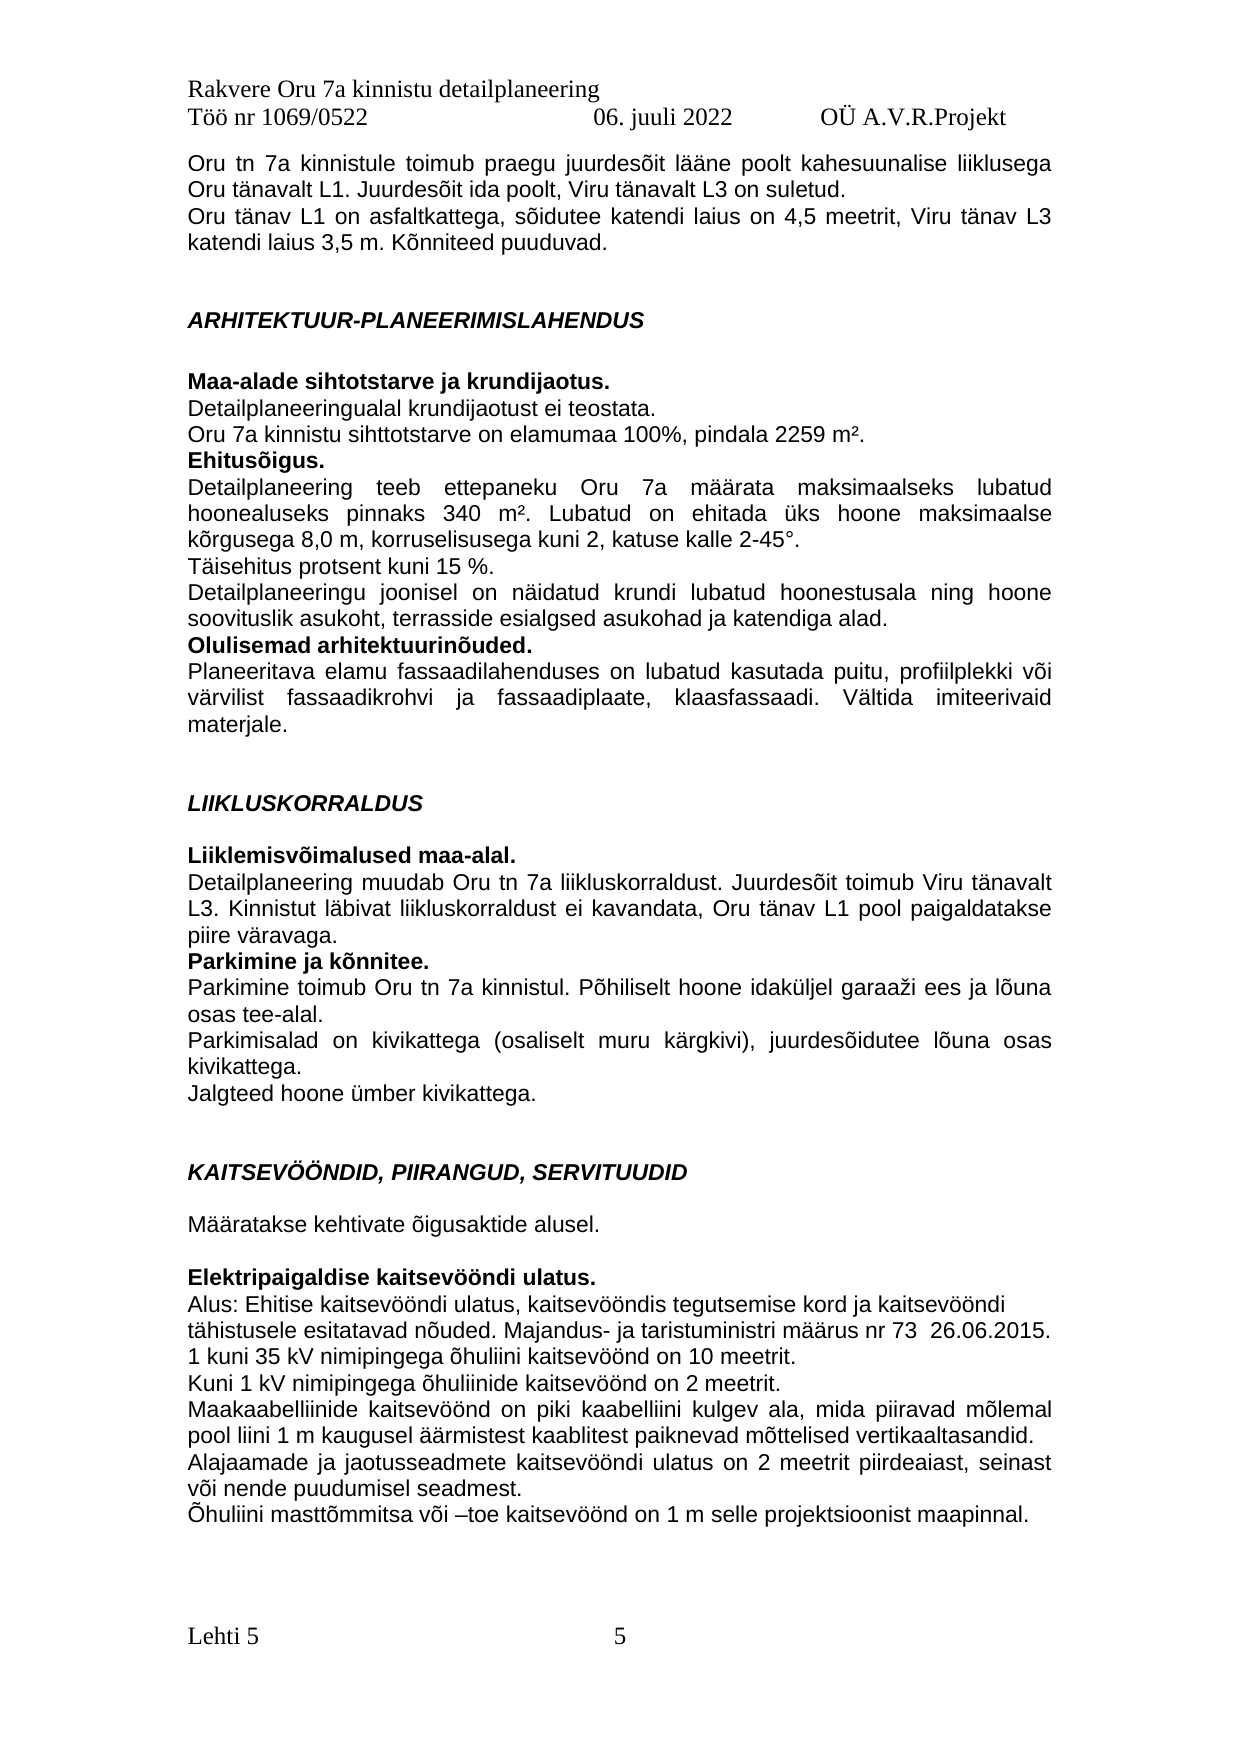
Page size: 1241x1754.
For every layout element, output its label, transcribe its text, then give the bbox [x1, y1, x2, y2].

text Oru tänav L1 on asfaltkattega, sõidutee katendi laius on 4,5 meetrit, Viru tänav L3 katendi laius 3,5 m. Kõnniteed puuduvad. [187, 203, 1053, 255]
text Alus: Ehitise kaitsevööndi ulatus, kaitsevööndis tegutsemise kord ja kaitsevööndi tähistusele esitatavad nõuded. Majandus- ja taristuministri määrus nr 73 26.06.2015. [187, 1291, 1053, 1343]
text Elektripaigaldise kaitsevööndi ulatus. [187, 1264, 1053, 1291]
text Detailplaneering muudab Oru tn 7a liikluskorraldust. Juurdesõit toimub Viru tänavalt L3. Kinnistut läbivat liikluskorraldust ei kavandata, Oru tänav L1 pool paigaldatakse piire väravaga. [187, 869, 1053, 948]
subtitle Liiklemisvõimalused maa-alal. [187, 842, 1053, 869]
subtitle Parkimine ja kõnnitee. [187, 948, 1053, 974]
text Oru 7a kinnistu sihttotstarve on elamumaa 100%, pindala 2259 m². [187, 421, 1053, 447]
text Kuni 1 kV nimipingega õhuliinide kaitsevöönd on 2 meetrit. [187, 1369, 1053, 1396]
text KAITSEVÖÖNDID, PIIRANGUD, SERVITUUDID [187, 1159, 1053, 1185]
text Täisehitus protsent kuni 15 %. [187, 553, 1053, 579]
text Parkimisalad on kivikattega (osaliselt muru kärgkivi), juurdesõidutee lõuna osas kivikattega. [187, 1027, 1053, 1080]
text Planeeritava elamu fassaadilahenduses on lubatud kasutada puitu, profiilplekki või värvilist fassaadikrohvi ja fassaadiplaate, klaasfassaadi. Vältida imiteerivaid materjale. [187, 658, 1053, 737]
text Detailplaneering teeb ettepaneku Oru 7a määrata maksimaalseks lubatud hoonealuseks pinnaks 340 m². Lubatud on ehitada üks hoone maksimaalse kõrgusega 8,0 m, korruselisusega kuni 2, katuse kalle 2-45°. [187, 473, 1053, 553]
text Detailplaneeringu joonisel on näidatud krundi lubatud hoonestusala ning hoone soovituslik asukoht, terrasside esialgsed asukohad ja katendiga alad. [187, 579, 1053, 632]
text Määratakse kehtivate õigusaktide alusel. [187, 1211, 1053, 1238]
subtitle ARHITEKTUUR-PLANEERIMISLAHENDUS [187, 307, 1053, 333]
text Olulisemad arhitektuurinõuded. [187, 632, 1053, 658]
text Maa-alade sihtotstarve ja krundijaotus. [187, 368, 1053, 394]
text Detailplaneeringualal krundijaotust ei teostata. [187, 394, 1053, 421]
text Ehitusõigus. [187, 447, 1053, 473]
text Maakaabelliinide kaitsevöönd on piki kaabelliini kulgev ala, mida piiravad mõlemal pool liini 1 m kaugusel äärmistest kaablitest paiknevad mõttelised vertikaaltasandid. [187, 1396, 1053, 1449]
text LIIKLUSKORRALDUS [187, 790, 1053, 816]
text Oru tn 7a kinnistule toimub praegu juurdesõit lääne poolt kahesuunalise liiklusega Oru tänavalt L1. Juurdesõit ida poolt, Viru tänavalt L3 on suletud. [187, 150, 1053, 203]
text Õhuliini masttõmmitsa või –toe kaitsevöönd on 1 m selle projektsioonist maapinnal. [187, 1501, 1053, 1528]
text Jalgteed hoone ümber kivikattega. [187, 1080, 1053, 1106]
text Parkimine toimub Oru tn 7a kinnistul. Põhiliselt hoone idaküljel garaaži ees ja lõuna osas tee-alal. [187, 974, 1053, 1027]
text Alajaamade ja jaotusseadmete kaitsevööndi ulatus on 2 meetrit piirdeaiast, seinast või nende puudumisel seadmest. [187, 1449, 1053, 1501]
text 1 kuni 35 kV nimipingega õhuliini kaitsevöönd on 10 meetrit. [187, 1343, 1053, 1369]
